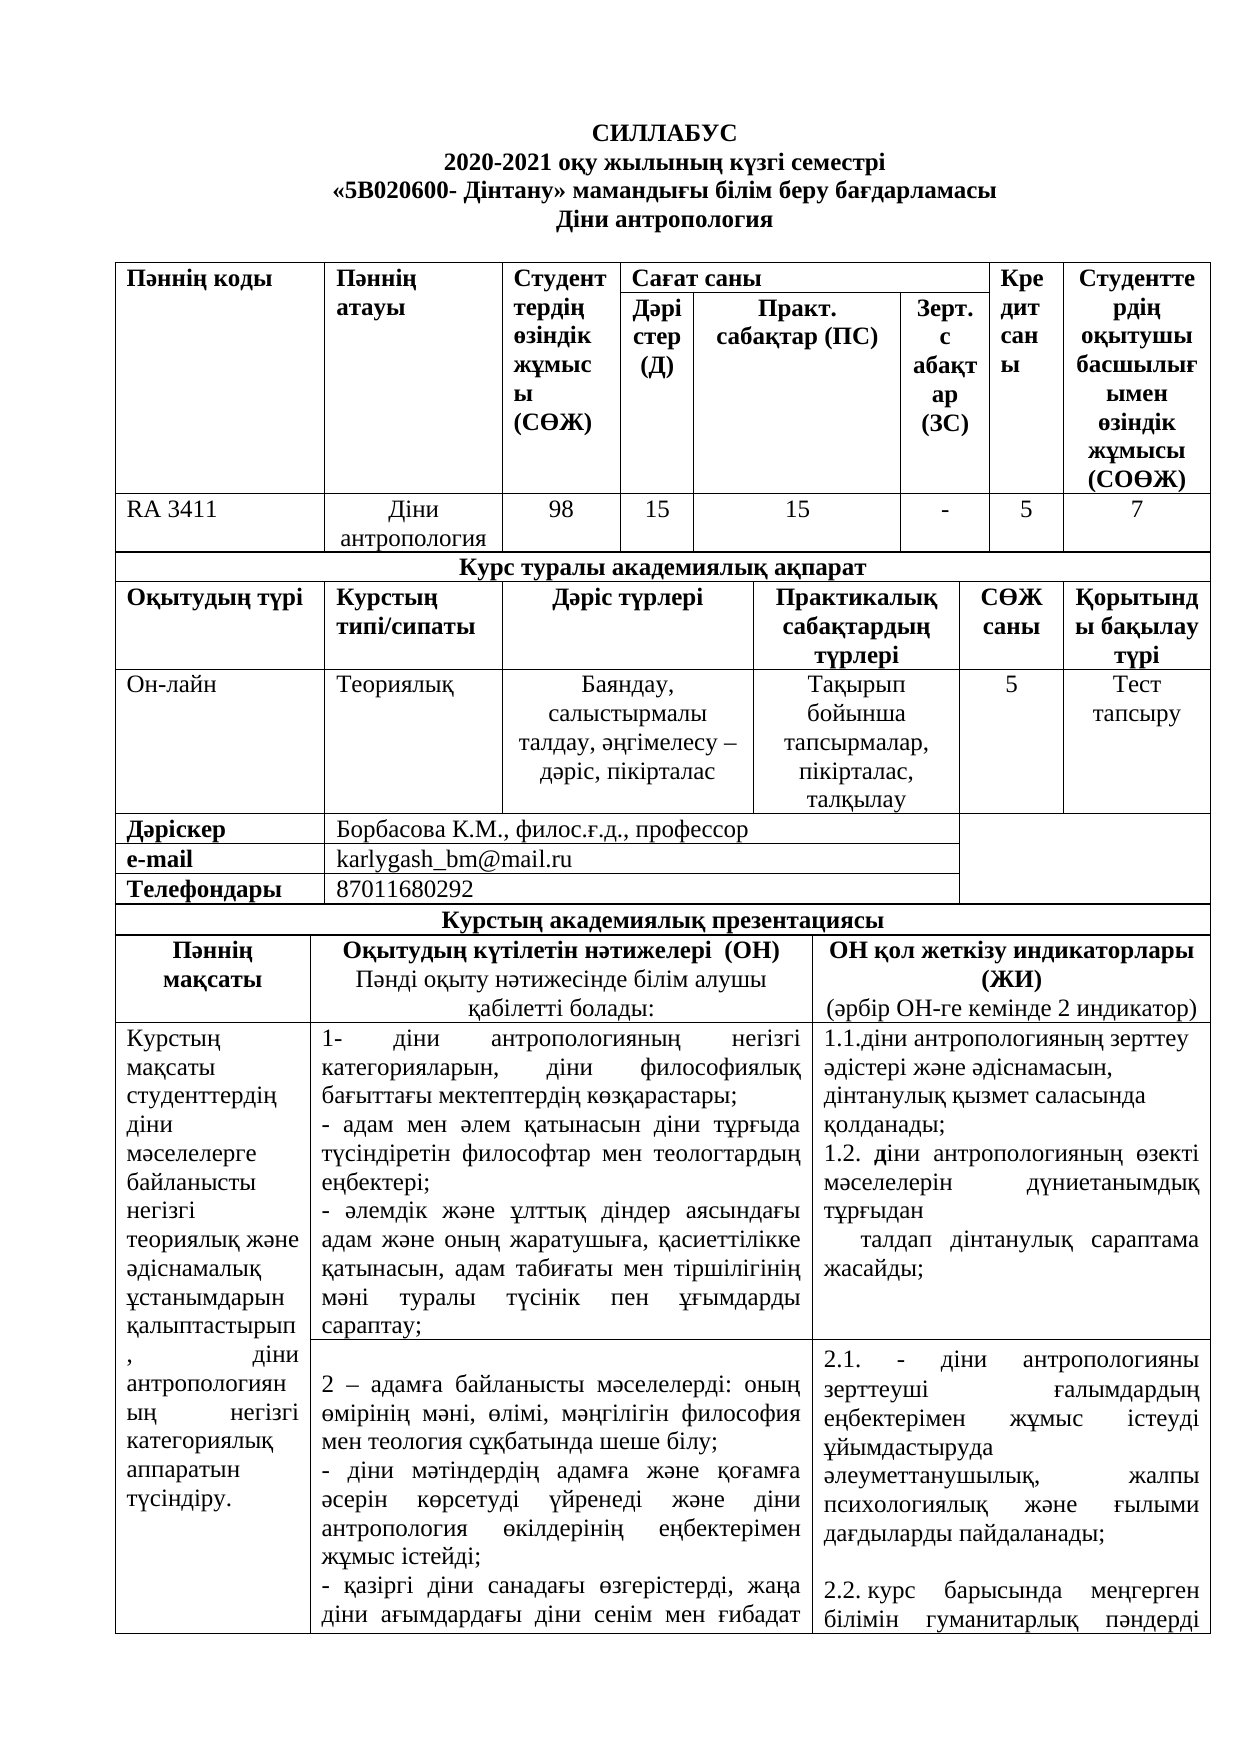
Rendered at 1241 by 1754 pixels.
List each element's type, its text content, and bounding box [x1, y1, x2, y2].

table_header Сағат саны [621, 263, 989, 292]
table_header Студенттердің оқытушы басшылығымен өзіндік жұмысы (СОӨЖ) [1064, 263, 1210, 493]
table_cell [311, 1340, 812, 1633]
table_cell karlygash_bm@mail.ru [325, 844, 959, 873]
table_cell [813, 1340, 1210, 1633]
table_cell 87011680292 [325, 874, 959, 903]
table_cell Дәрістер (Д) [621, 293, 693, 493]
text СИЛЛАБУС [177, 118, 1152, 147]
table_cell 5 [960, 670, 1063, 813]
table_cell 1- діни антропологияның негізгі категорияларын, діни философиялық бағыттағы мектептердің көзқарастары; - адам мен әлем қатынасын діни тұрғыда түсіндіретін философтар мен теологтардың еңбектері; - әлемдiк және ұлттық дiндер аясындағы адам және оның жаратушыға, қасиеттiлiкке қатынасын, адам табиғаты мен тiршiлiгiнiң мәнi туралы түсiнiк пен ұғымдарды сараптау; [311, 1023, 812, 1339]
table_cell Баяндау, салыстырмалы талдау, әңгімелесу –дәріс, пікірталас [503, 670, 753, 813]
table_cell Қорытынды бақылау түрі [1064, 582, 1210, 668]
table_cell 98 [503, 494, 620, 551]
table_cell Борбасова К.М., филос.ғ.д., профессор [325, 814, 959, 843]
table_cell Телефондары [116, 874, 324, 903]
table_cell Тест тапсыру [1064, 670, 1210, 813]
text Діни антропология [177, 204, 1152, 233]
table_cell Дәріс түрлері [503, 582, 753, 668]
table_cell [960, 814, 1210, 903]
table_cell Курстың типі/сипаты [325, 582, 502, 668]
table_cell Практ. сабақтар (ПС) [694, 293, 900, 493]
table_cell e-mail [116, 844, 324, 873]
text 2020-2021 оқу жылының күзгі семестрі [177, 147, 1152, 176]
text «5В020600- Дінтану» мамандығы білім беру бағдарламасы [177, 176, 1152, 204]
table_cell СӨЖ саны [960, 582, 1063, 668]
table_cell 1.1.діни антропологияның зерттеу әдістері және әдіснамасын, дінтанулық қызмет саласында қолданады; 1.2. дiни антропологияның өзектi мәселелерiн дүниетанымдық тұрғыдан талдап дінтанулық сараптама жасайды; [813, 1023, 1210, 1339]
table_cell Он-лайн [116, 670, 324, 813]
table_cell - [901, 494, 989, 551]
table_cell Тақырып бойынша тапсырмалар, пікірталас, талқылау [754, 670, 959, 813]
table_cell Теориялық [325, 670, 502, 813]
table_cell Курс туралы академиялық ақпарат [116, 553, 1210, 581]
table_cell Дәріскер [116, 814, 324, 843]
table_cell Практикалық сабақтардың түрлері [754, 582, 959, 668]
table_header Оқытудың күтілетін нәтижелері (ОН) Пәнді оқыту нәтижесінде білім алушы қабілетті болады: [311, 936, 812, 1022]
table_cell RA 3411 [116, 494, 324, 551]
table_header Курстың академиялық презентациясы [116, 905, 1210, 933]
table_header ОН қол жеткізу индикаторлары (ЖИ) (әрбір ОН-ге кемінде 2 индикатор) [813, 936, 1210, 1022]
table_cell 15 [621, 494, 693, 551]
table_header Пәннің атауы [325, 263, 502, 493]
table_header Студенттердің өзіндік жұмысы (СӨЖ) [503, 263, 620, 493]
table_cell 15 [694, 494, 900, 551]
table_cell Курстың мақсаты студенттердің діни мәселелерге байланысты негізгі теориялық және әдіснамалық ұстанымдарын қалыптастырып, діни антропологияның негізгі категориялық аппаратын түсіндіру. [116, 1023, 310, 1633]
table_cell Діни антропология [325, 494, 502, 551]
table_cell 7 [1064, 494, 1210, 551]
table_cell 5 [990, 494, 1063, 551]
table_cell Оқытудың түрі [116, 582, 324, 668]
table_header Кредит саны [990, 263, 1063, 493]
table_header Пәннің мақсаты [116, 936, 310, 1022]
table_cell Зерт. сабақтар (ЗС) [901, 293, 989, 493]
table_header Пәннің коды [116, 263, 324, 493]
